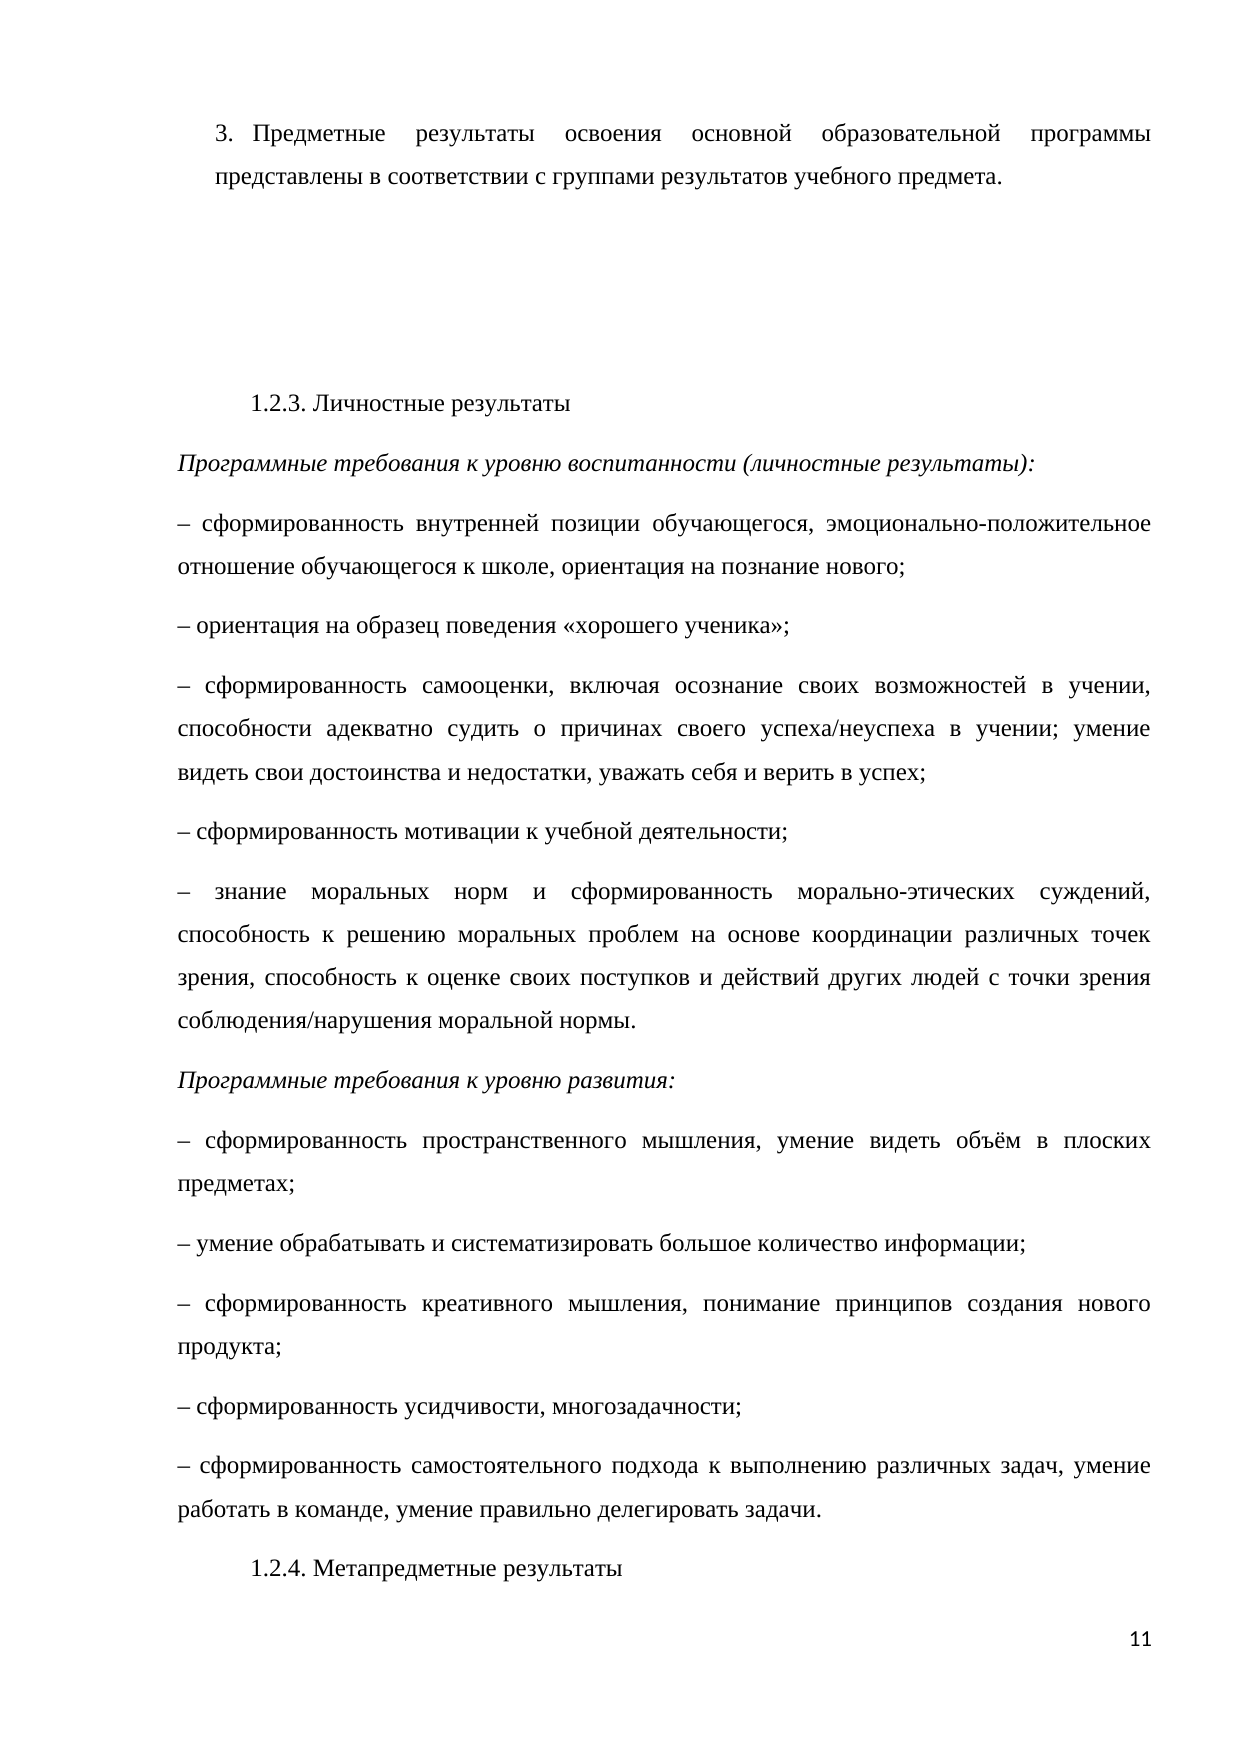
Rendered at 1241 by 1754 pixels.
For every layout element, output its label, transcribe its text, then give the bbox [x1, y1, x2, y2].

text – сформированность пространственного мышления, умение видеть объём в плоских предметах; [177, 1125, 1152, 1197]
text – сформированность самостоятельного подхода к выполнению различных задач, умение работать в команде, умение правильно делегировать задачи. [177, 1451, 1152, 1522]
text – сформированность мотивации к учебной деятельности; [177, 816, 1152, 845]
text – сформированность самооценки, включая осознание своих возможностей в учении, способности адекватно судить о причинах своего успеха/неуспеха в учении; умение видеть свои достоинства и недостатки, уважать себя и верить в успех; [177, 670, 1152, 785]
text 1.2.4. Метапредметные результаты [177, 1553, 1152, 1582]
text Программные требования к уровню развития: [177, 1065, 1152, 1094]
text 1.2.3. Личностные результаты [177, 388, 1152, 417]
text – сформированность креативного мышления, понимание принципов создания нового продукта; [177, 1288, 1152, 1360]
text – умение обрабатывать и систематизировать большое количество информации; [177, 1228, 1152, 1257]
text – знание моральных норм и сформированность морально-этических суждений, способность к решению моральных проблем на основе координации различных точек зрения, способность к оценке своих поступков и действий других людей с точки зрения соблюдения/нарушения моральной нормы. [177, 876, 1152, 1034]
text – сформированность усидчивости, многозадачности; [177, 1391, 1152, 1419]
text – ориентация на образец поведения «хорошего ученика»; [177, 611, 1152, 639]
text 3. Предметные результаты освоения основной образовательной программы представлены в соответствии с группами результатов учебного предмета. [215, 118, 1152, 190]
text Программные требования к уровню воспитанности (личностные результаты): [177, 448, 1152, 477]
text – сформированность внутренней позиции обучающегося, эмоционально-положительное отношение обучающегося к школе, ориентация на познание нового; [177, 508, 1152, 579]
